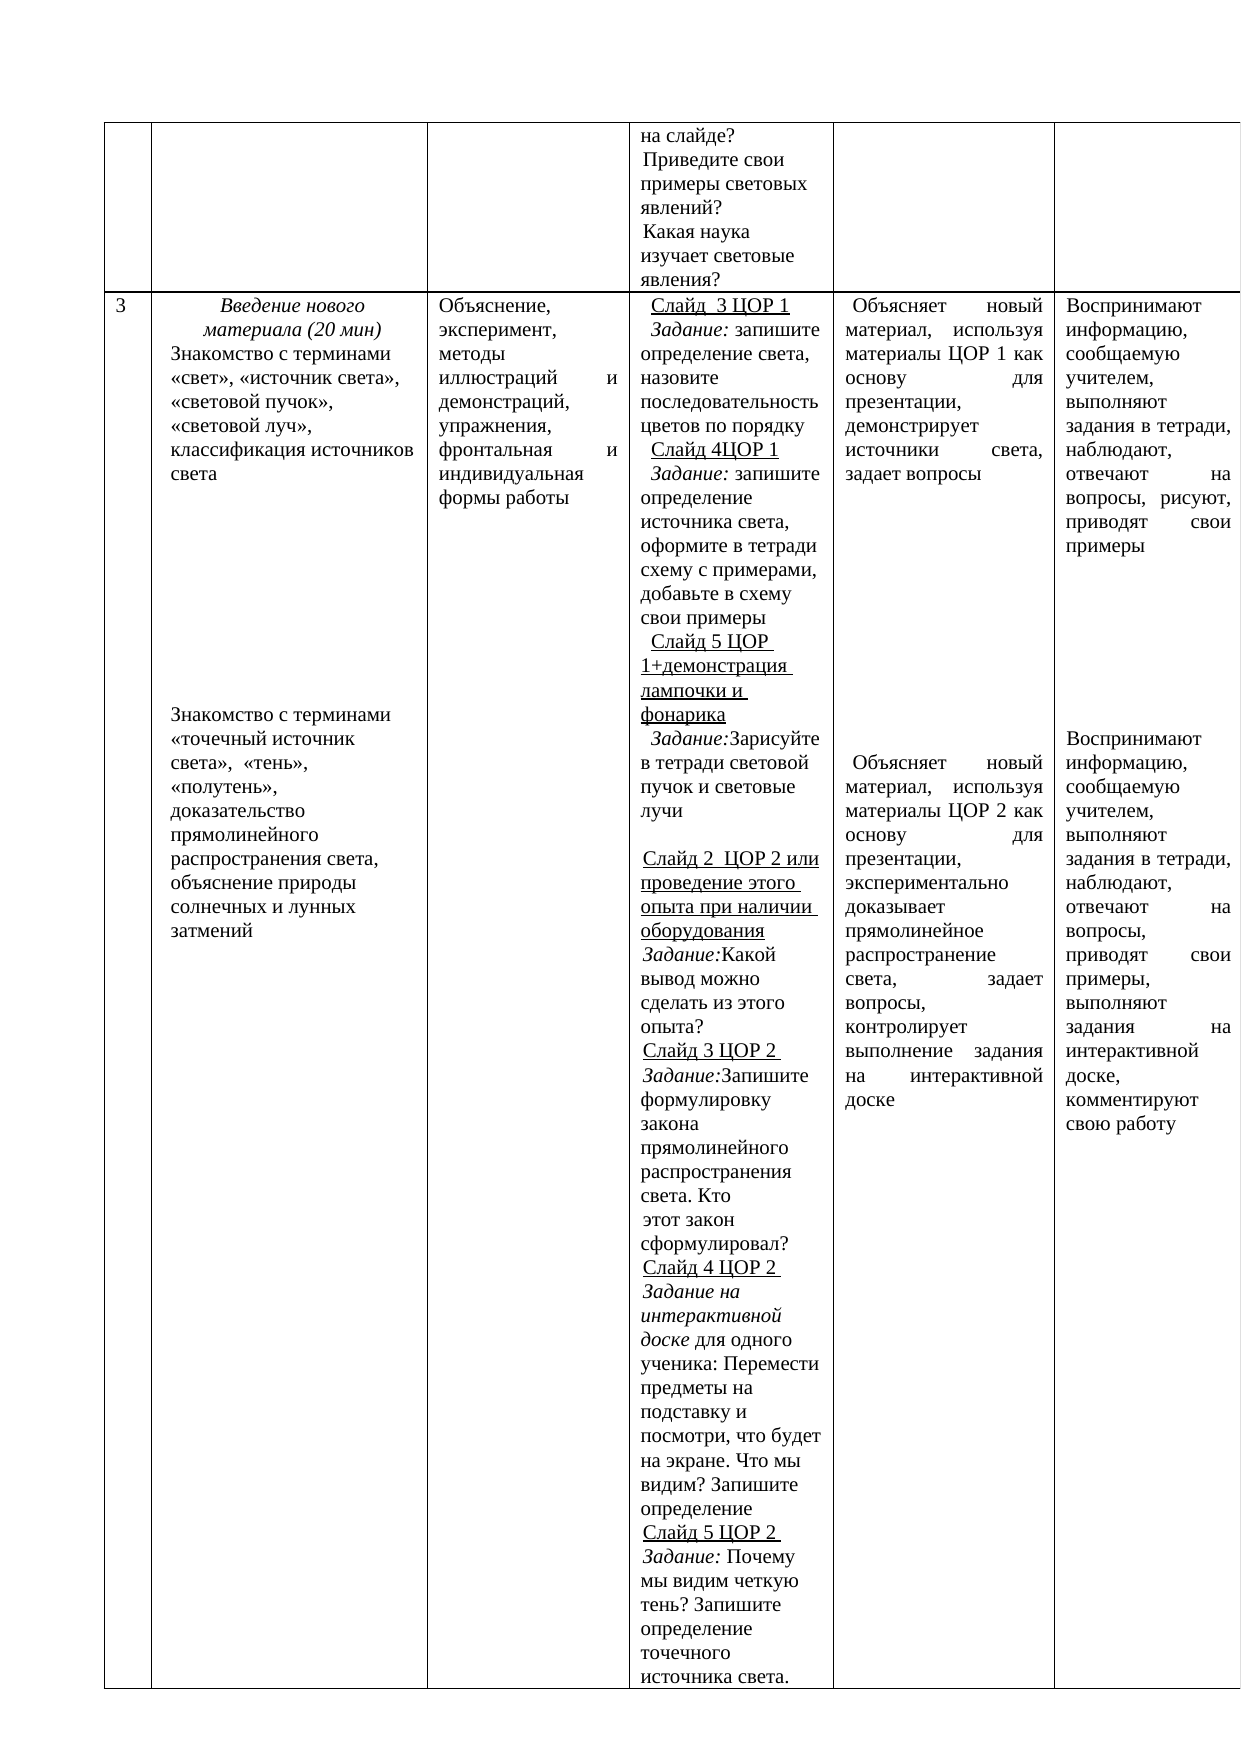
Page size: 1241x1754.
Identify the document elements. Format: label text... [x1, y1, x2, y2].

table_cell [1055, 293, 1240, 1688]
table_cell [152, 123, 427, 291]
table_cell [1055, 123, 1240, 291]
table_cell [152, 293, 427, 1688]
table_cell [428, 293, 629, 1688]
table_cell 2 [105, 123, 151, 291]
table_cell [428, 123, 629, 291]
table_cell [834, 293, 1054, 1688]
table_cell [834, 123, 1054, 291]
table_cell 3 [105, 293, 151, 1688]
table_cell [630, 293, 833, 1688]
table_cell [630, 123, 833, 291]
